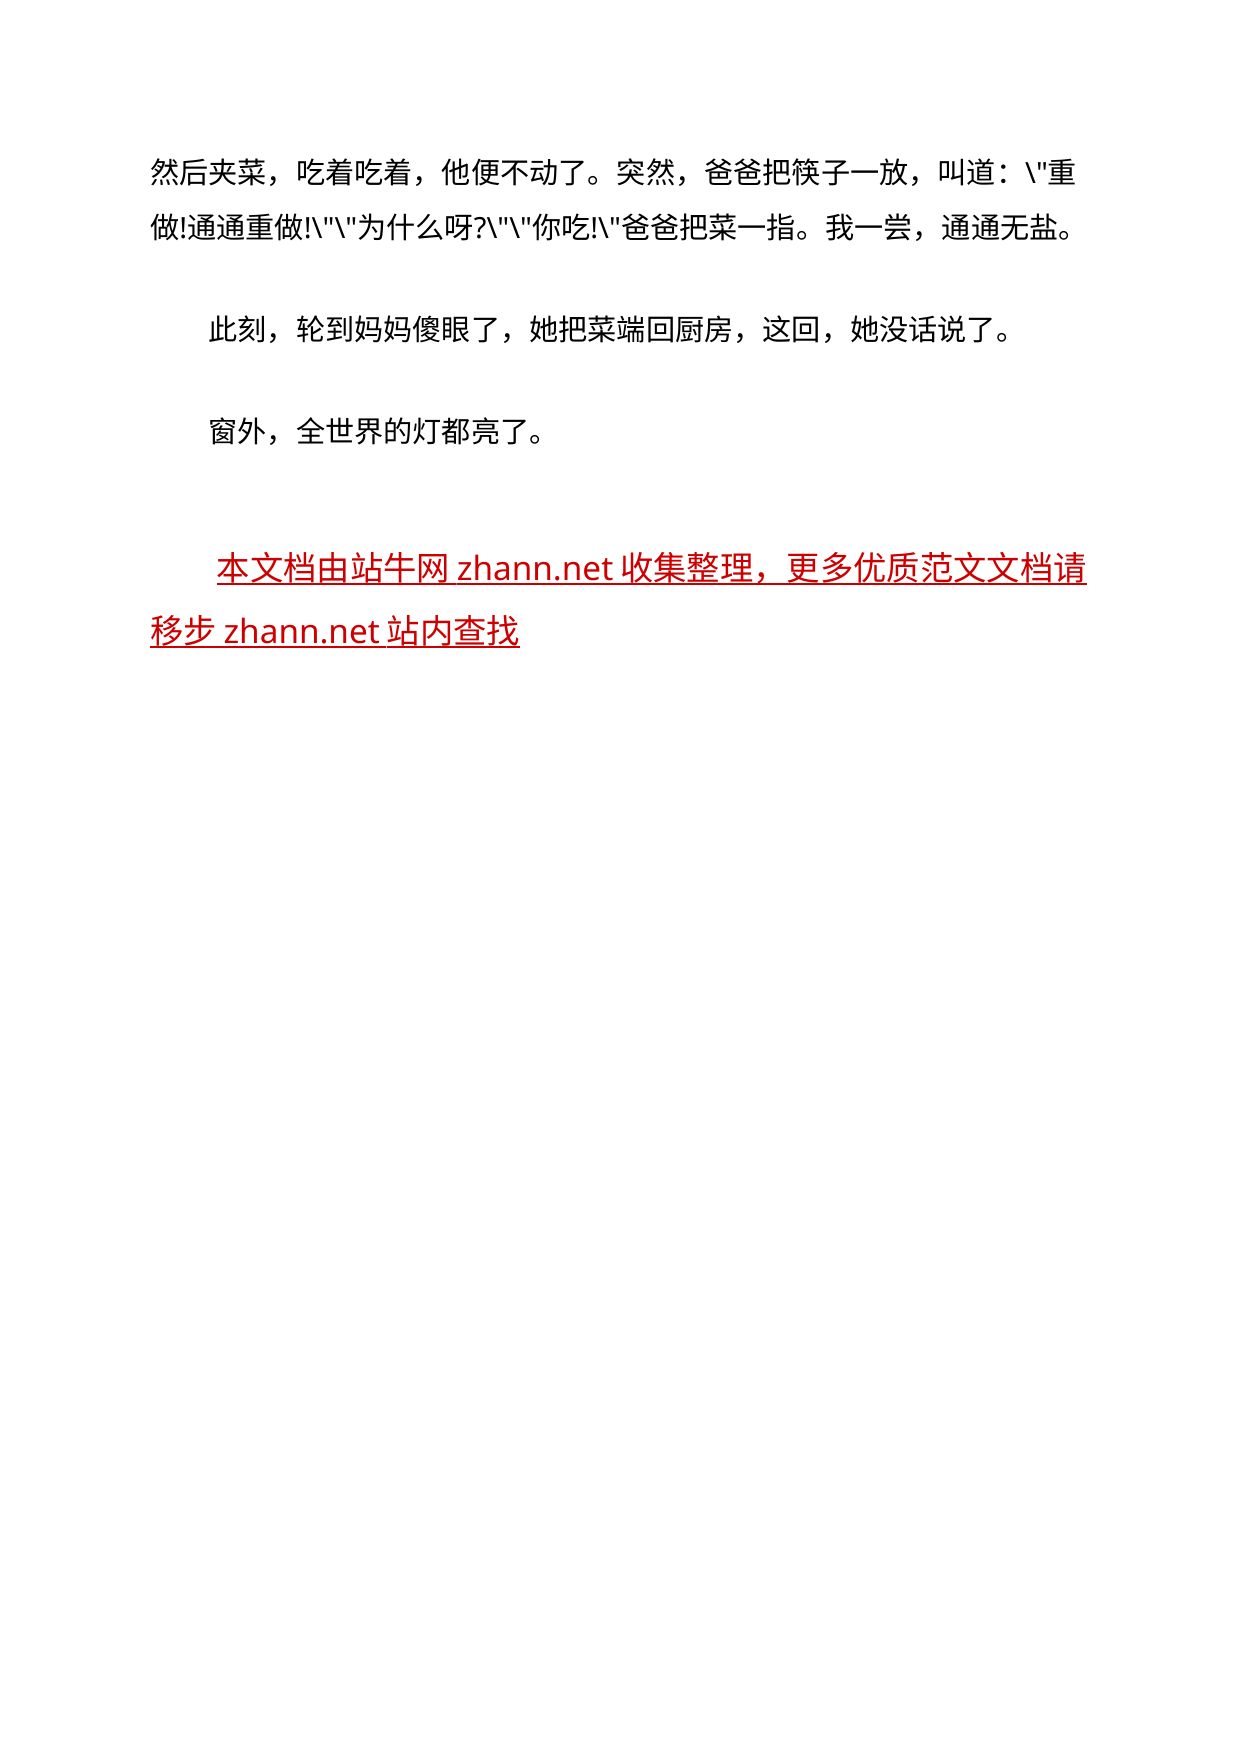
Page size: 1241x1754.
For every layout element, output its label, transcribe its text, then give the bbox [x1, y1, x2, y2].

text 窗外，全世界的灯都亮了。 [150, 409, 1090, 451]
text 本文档由站牛网zhann.net收集整理，更多优质范文文档请移步zhann.net站内查找 [150, 542, 1090, 653]
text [150, 150, 1090, 247]
text 此刻，轮到妈妈傻眼了，她把菜端回厨房，这回，她没话说了。 [150, 307, 1090, 349]
